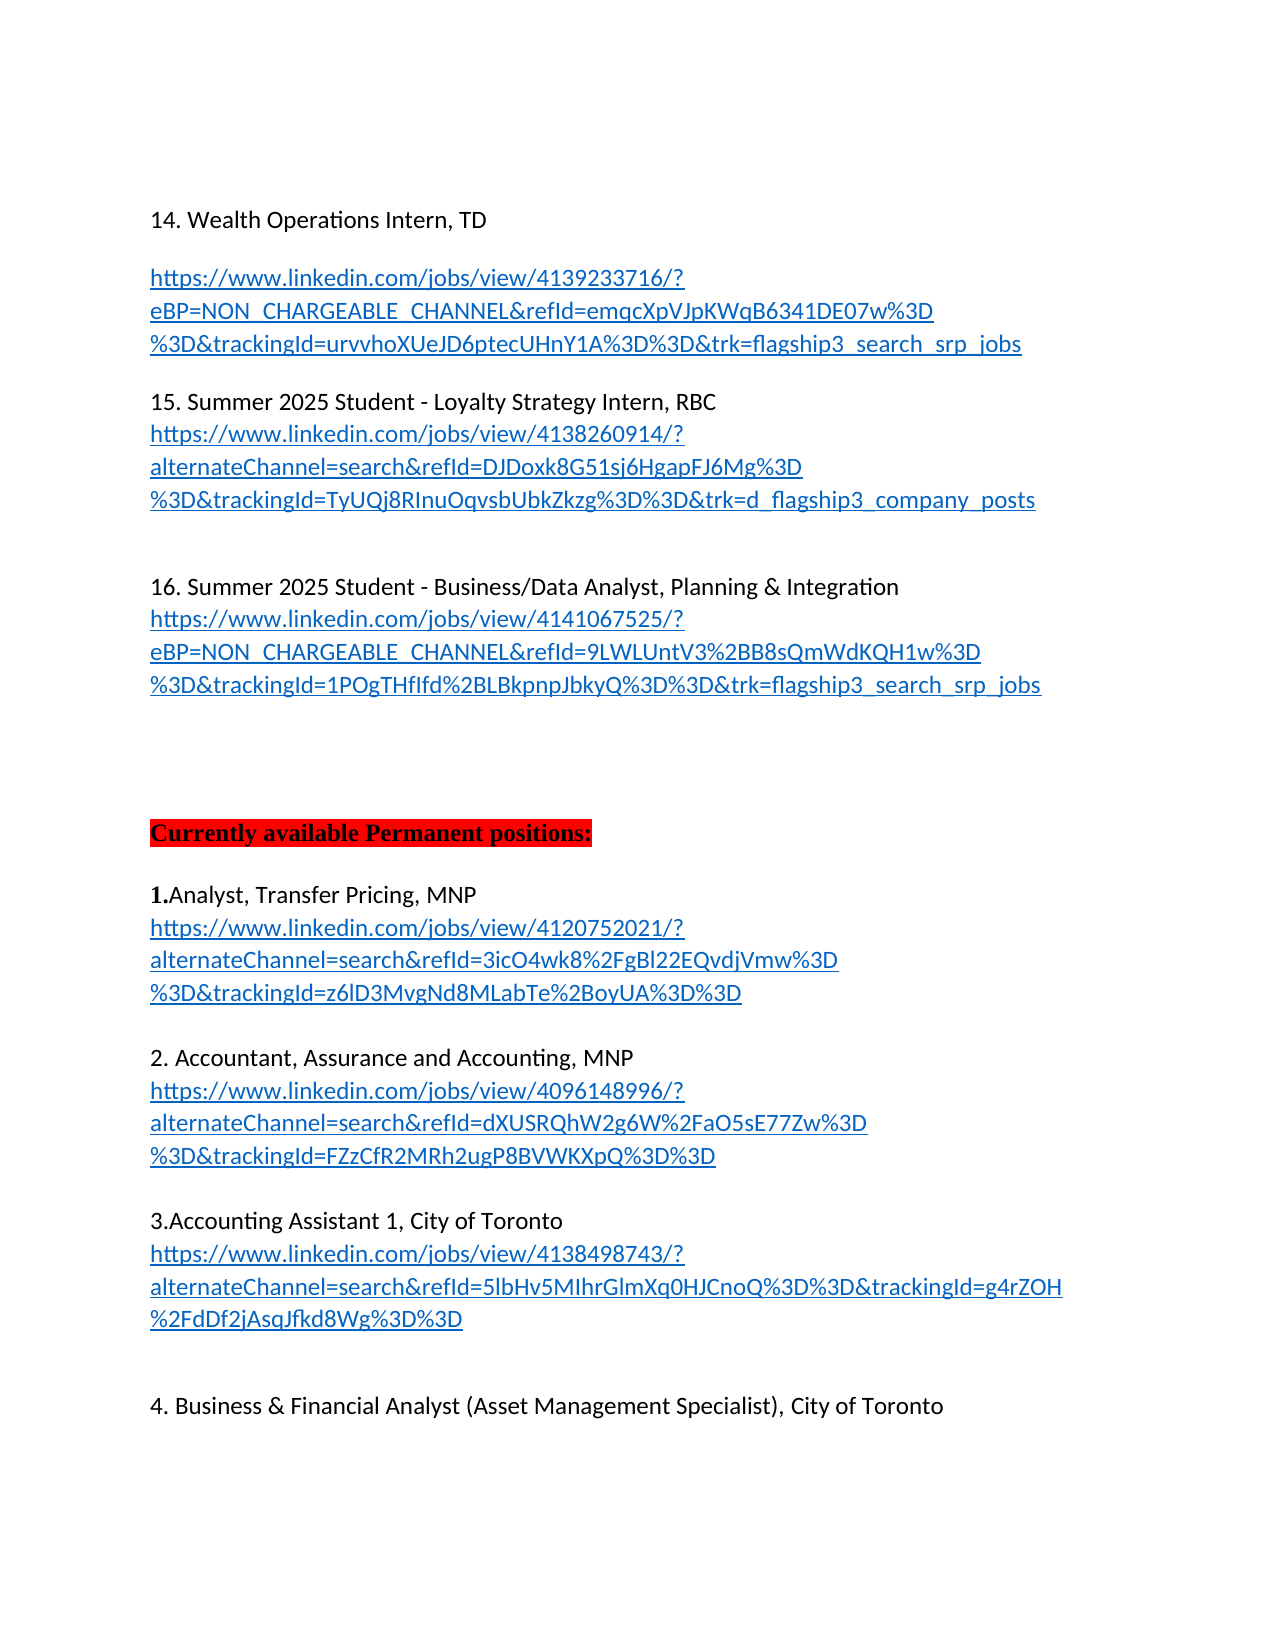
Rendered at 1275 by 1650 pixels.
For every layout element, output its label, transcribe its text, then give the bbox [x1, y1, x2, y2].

text 16. Summer 2025 Student - Business/Data Analyst, Planning & Integration [150, 571, 1125, 601]
text https://www.linkedin.com/jobs/view/4139233716/?eBP=NON_CHARGEABLE_CHANNEL&refId=emqcXpVJpKWqB6341DE07w%3D%3D&trackingId=urvvhoXUeJD6ptecUHnY1A%3D%3D&trk=flagship3_search_srp_jobs [150, 262, 1125, 358]
text 15. Summer 2025 Student - Loyalty Strategy Intern, RBC https://www.linkedin.com/jobs/view/4138260914/?alternateChannel=search&refId=DJDoxk8G51sj6HgapFJ6Mg%3D%3D&trackingId=TyUQj8RInuOqvsbUbkZkzg%3D%3D&trk=d_flagship3_company_posts [150, 386, 1125, 514]
text 14. Wealth Operations Intern, TD [150, 204, 1125, 235]
text Currently available Permanent positions: [150, 818, 1125, 847]
text 2. Accountant, Assurance and Accounting, MNP [150, 1042, 1125, 1073]
text 4. Business & Financial Analyst (Asset Management Specialist), City of Toronto [150, 1390, 1125, 1421]
text https://www.linkedin.com/jobs/view/4141067525/?eBP=NON_CHARGEABLE_CHANNEL&refId=9LWLUntV3%2BB8sQmWdKQH1w%3D%3D&trackingId=1POgTHfIfd%2BLBkpnpJbkyQ%3D%3D&trk=flagship3_search_srp_jobs [150, 603, 1125, 699]
text 1.Analyst, Transfer Pricing, MNP [150, 879, 1125, 910]
text 3.Accounting Assistant 1, City of Toronto [150, 1205, 1125, 1236]
text https://www.linkedin.com/jobs/view/4096148996/?alternateChannel=search&refId=dXUSRQhW2g6W%2FaO5sE77Zw%3D%3D&trackingId=FZzCfR2MRh2ugP8BVWKXpQ%3D%3D [150, 1075, 1125, 1171]
text https://www.linkedin.com/jobs/view/4138498743/?alternateChannel=search&refId=5lbHv5MIhrGlmXq0HJCnoQ%3D%3D&trackingId=g4rZOH%2FdDf2jAsqJfkd8Wg%3D%3D [150, 1238, 1125, 1334]
text https://www.linkedin.com/jobs/view/4120752021/?alternateChannel=search&refId=3icO4wk8%2FgBl22EQvdjVmw%3D%3D&trackingId=z6lD3MvgNd8MLabTe%2BoyUA%3D%3D [150, 912, 1125, 1008]
